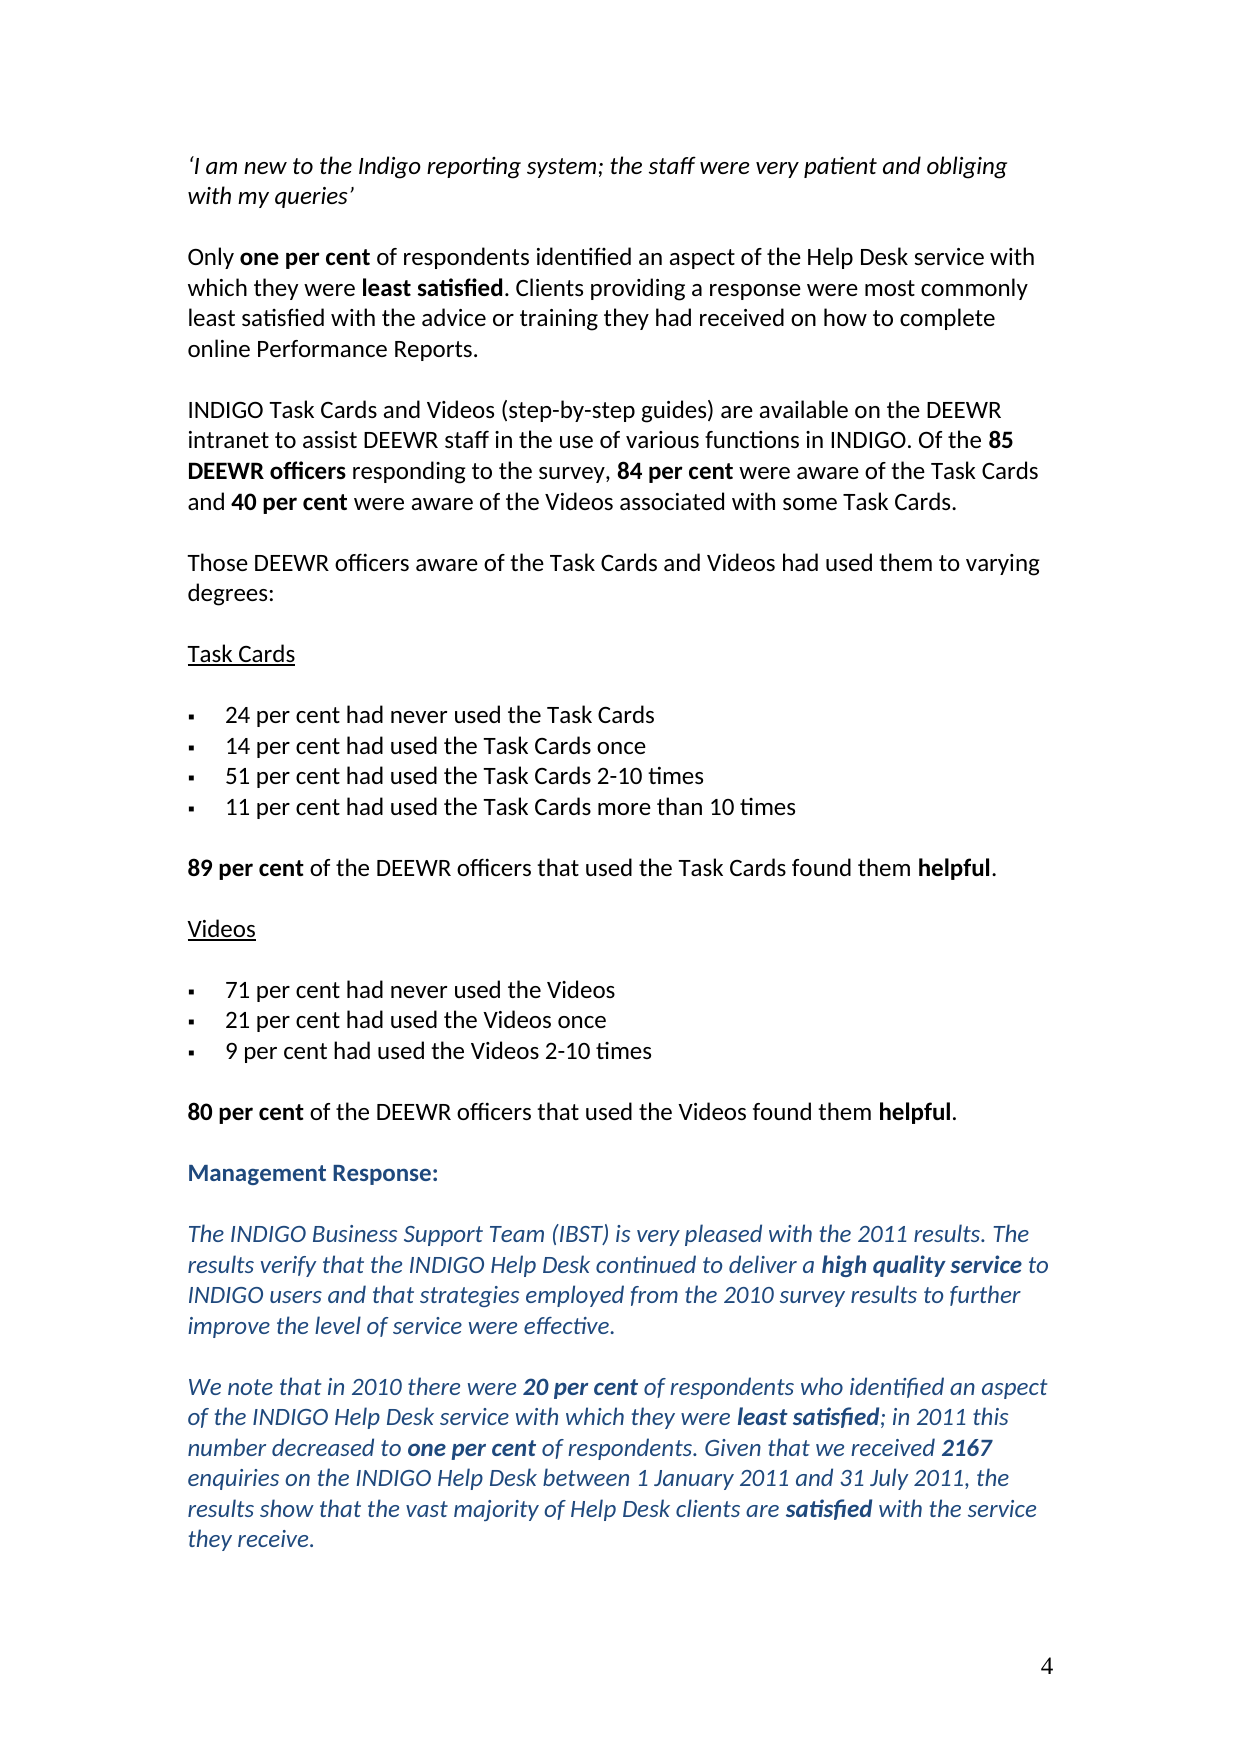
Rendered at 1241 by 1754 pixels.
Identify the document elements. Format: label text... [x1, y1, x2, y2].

text Those DEEWR officers aware of the Task Cards and Videos had used them to varying degrees: [187, 547, 1053, 608]
text Management Response: [187, 1157, 1053, 1188]
text We note that in 2010 there were 20 per cent of respondents who identified an aspect of the INDIGO Help Desk service with which they were least satisfied; in 2011 this number decreased to one per cent of respondents. Given that we received 2167 enquiries on the INDIGO Help Desk between 1 January 2011 and 31 July 2011, the results show that the vast majority of Help Desk clients are satisfied with the service they receive. [187, 1371, 1053, 1554]
text Videos [187, 913, 1053, 943]
list 71 per cent had never used the Videos [187, 974, 1053, 1004]
list 24 per cent had never used the Task Cards [187, 699, 1053, 730]
list 21 per cent had used the Videos once [187, 1004, 1053, 1035]
list 51 per cent had used the Task Cards 2-10 times [187, 760, 1053, 791]
text ‘I am new to the Indigo reporting system; the staff were very patient and obliging with my queries’ [187, 150, 1053, 211]
text Task Cards [187, 638, 1053, 669]
text INDIGO Task Cards and Videos (step-by-step guides) are available on the DEEWR intranet to assist DEEWR staff in the use of various functions in INDIGO. Of the 85 DEEWR officers responding to the survey, 84 per cent were aware of the Task Cards and 40 per cent were aware of the Videos associated with some Task Cards. [187, 394, 1053, 516]
list 9 per cent had used the Videos 2-10 times [187, 1035, 1053, 1066]
list 14 per cent had used the Task Cards once [187, 730, 1053, 760]
text 80 per cent of the DEEWR officers that used the Videos found them helpful. [187, 1096, 1053, 1127]
text 89 per cent of the DEEWR officers that used the Task Cards found them helpful. [187, 852, 1053, 882]
list 11 per cent had used the Task Cards more than 10 times [187, 791, 1053, 821]
text Only one per cent of respondents identified an aspect of the Help Desk service with which they were least satisfied. Clients providing a response were most commonly least satisfied with the advice or training they had received on how to complete online Performance Reports. [187, 242, 1053, 364]
text The INDIGO Business Support Team (IBST) is very pleased with the 2011 results. The results verify that the INDIGO Help Desk continued to deliver a high quality service to INDIGO users and that strategies employed from the 2010 survey results to further improve the level of service were effective. [187, 1218, 1053, 1340]
